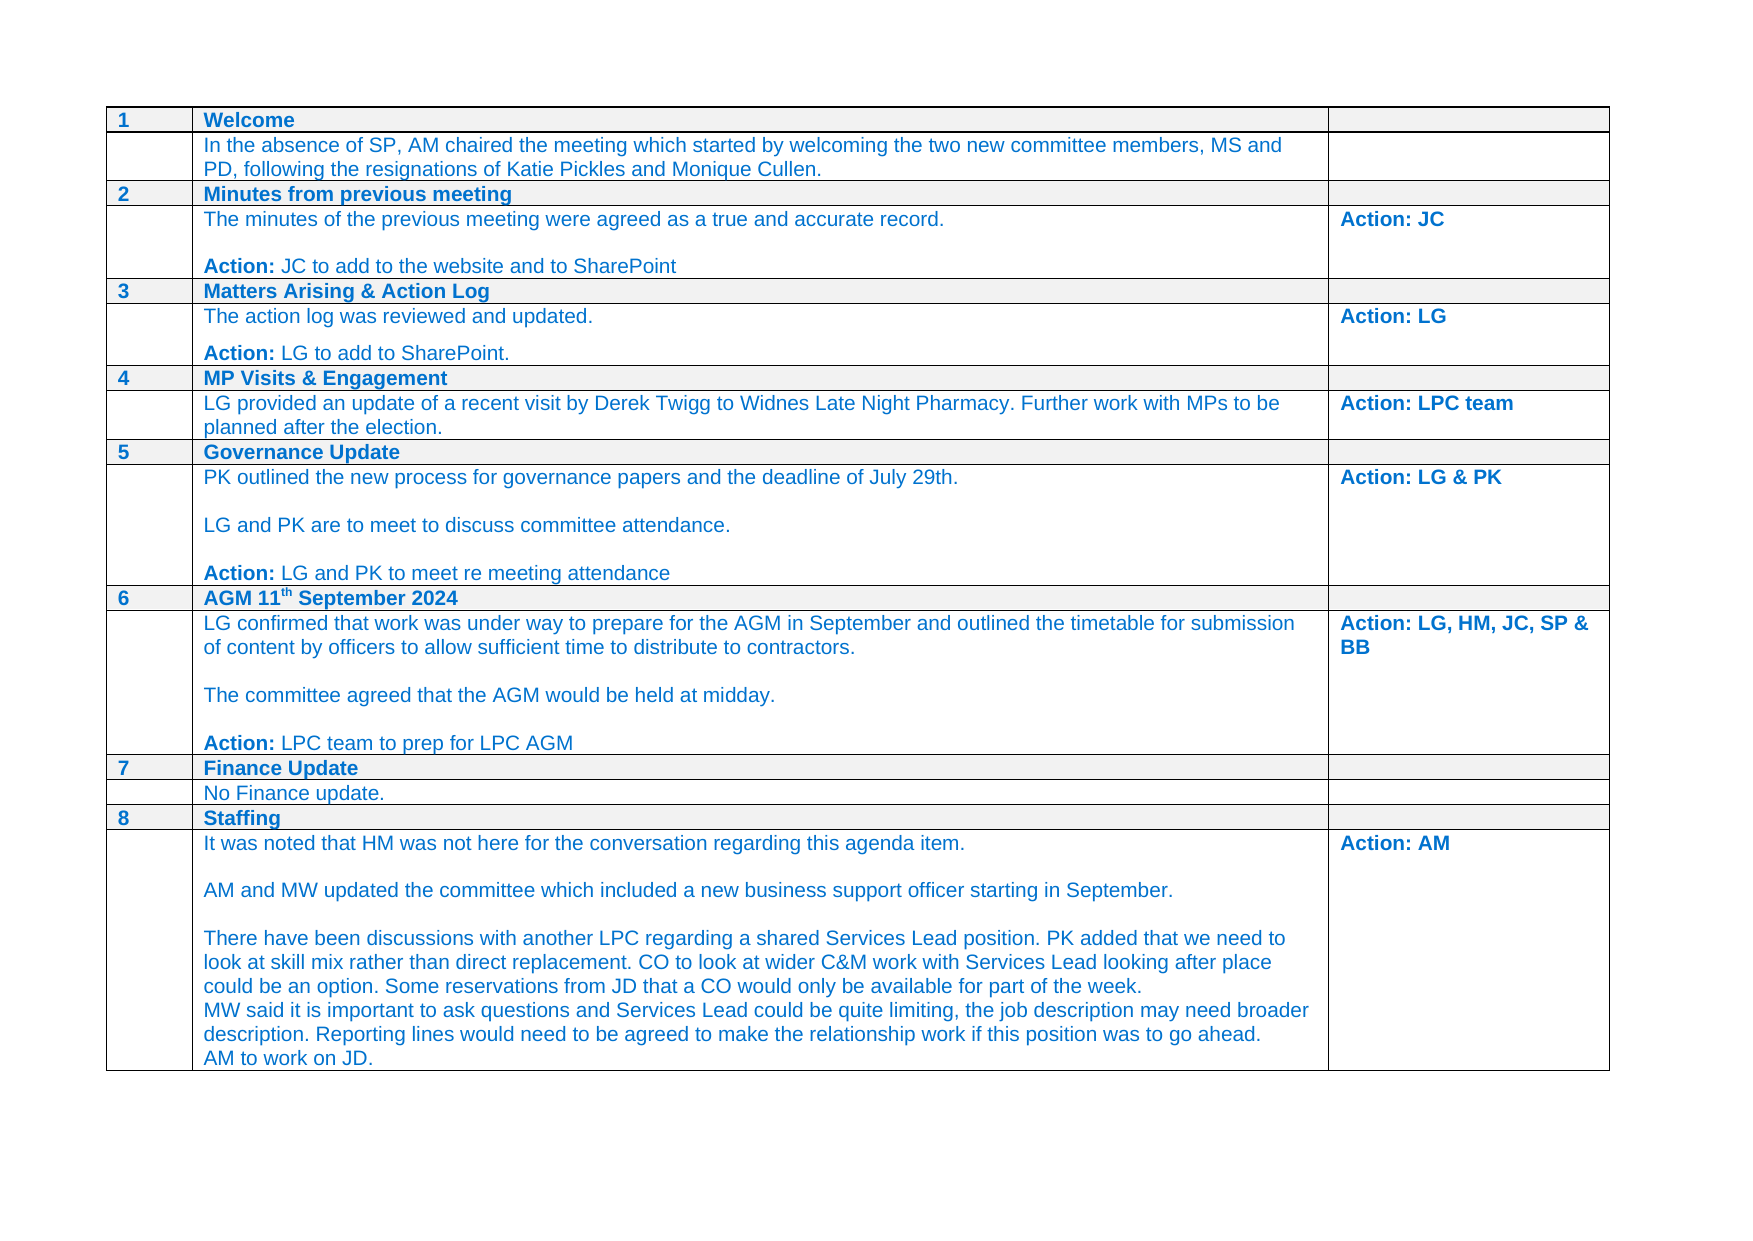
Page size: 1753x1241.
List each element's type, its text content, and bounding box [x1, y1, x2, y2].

table_cell The minutes of the previous meeting were agreed as a true and accurate record. Action: JC to add to the website and to SharePoint [193, 206, 1328, 278]
table_cell The action log was reviewed and updated. Action: LG to add to SharePoint. [193, 304, 1328, 365]
table_cell Finance Update [193, 755, 1328, 779]
table_cell [107, 465, 192, 584]
table_cell LG provided an update of a recent visit by Derek Twigg to Widnes Late Night Pharmacy. Further work with MPs to be planned after the election. [193, 391, 1328, 439]
table_cell 4 [107, 366, 192, 390]
table_cell 7 [107, 755, 192, 779]
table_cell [193, 830, 1328, 1070]
table_cell MP Visits & Engagement [193, 366, 1328, 390]
table_cell [1329, 805, 1609, 829]
table_cell [1329, 755, 1609, 779]
table_cell Action: LG, HM, JC, SP & BB [1329, 611, 1609, 754]
table_header [1329, 108, 1609, 131]
table_cell 3 [107, 279, 192, 303]
table_cell [107, 133, 192, 180]
table_cell 6 [107, 586, 192, 609]
table_cell Minutes from previous meeting [193, 181, 1328, 205]
table_cell 5 [107, 440, 192, 464]
table_cell Staffing [193, 805, 1328, 829]
table_cell AGM 11th September 2024 [193, 586, 1328, 609]
table_cell Governance Update [193, 440, 1328, 464]
table_cell No Finance update. [193, 780, 1328, 804]
table_cell [1329, 133, 1609, 180]
table_cell Action: LG & PK [1329, 465, 1609, 584]
table_cell PK outlined the new process for governance papers and the deadline of July 29th. LG and PK are to meet to discuss committee attendance. Action: LG and PK to meet re meeting attendance [193, 465, 1328, 584]
table_cell [1329, 780, 1609, 804]
table_cell LG confirmed that work was under way to prepare for the AGM in September and outlined the timetable for submission of content by officers to allow sufficient time to distribute to contractors. The committee agreed that the AGM would be held at midday. Action: LPC team to prep for LPC AGM [193, 611, 1328, 754]
table_cell [1329, 181, 1609, 205]
table_cell [107, 611, 192, 754]
table_cell Action: AM [1329, 830, 1609, 1070]
table_cell [1329, 366, 1609, 390]
table_cell Matters Arising & Action Log [193, 279, 1328, 303]
table_cell [1329, 586, 1609, 609]
table_cell [107, 391, 192, 439]
table_cell [107, 830, 192, 1070]
table_header 1 [107, 108, 192, 131]
table_header Welcome [193, 108, 1328, 131]
table_cell 8 [107, 805, 192, 829]
table_cell 2 [107, 181, 192, 205]
table_cell [107, 206, 192, 278]
table_cell [107, 304, 192, 365]
table_cell [1329, 440, 1609, 464]
table_cell [1329, 279, 1609, 303]
table_cell [107, 780, 192, 804]
table_cell Action: LPC team [1329, 391, 1609, 439]
table_cell Action: JC [1329, 206, 1609, 278]
table_cell In the absence of SP, AM chaired the meeting which started by welcoming the two new committee members, MS and PD, following the resignations of Katie Pickles and Monique Cullen. [193, 133, 1328, 180]
table_cell Action: LG [1329, 304, 1609, 365]
